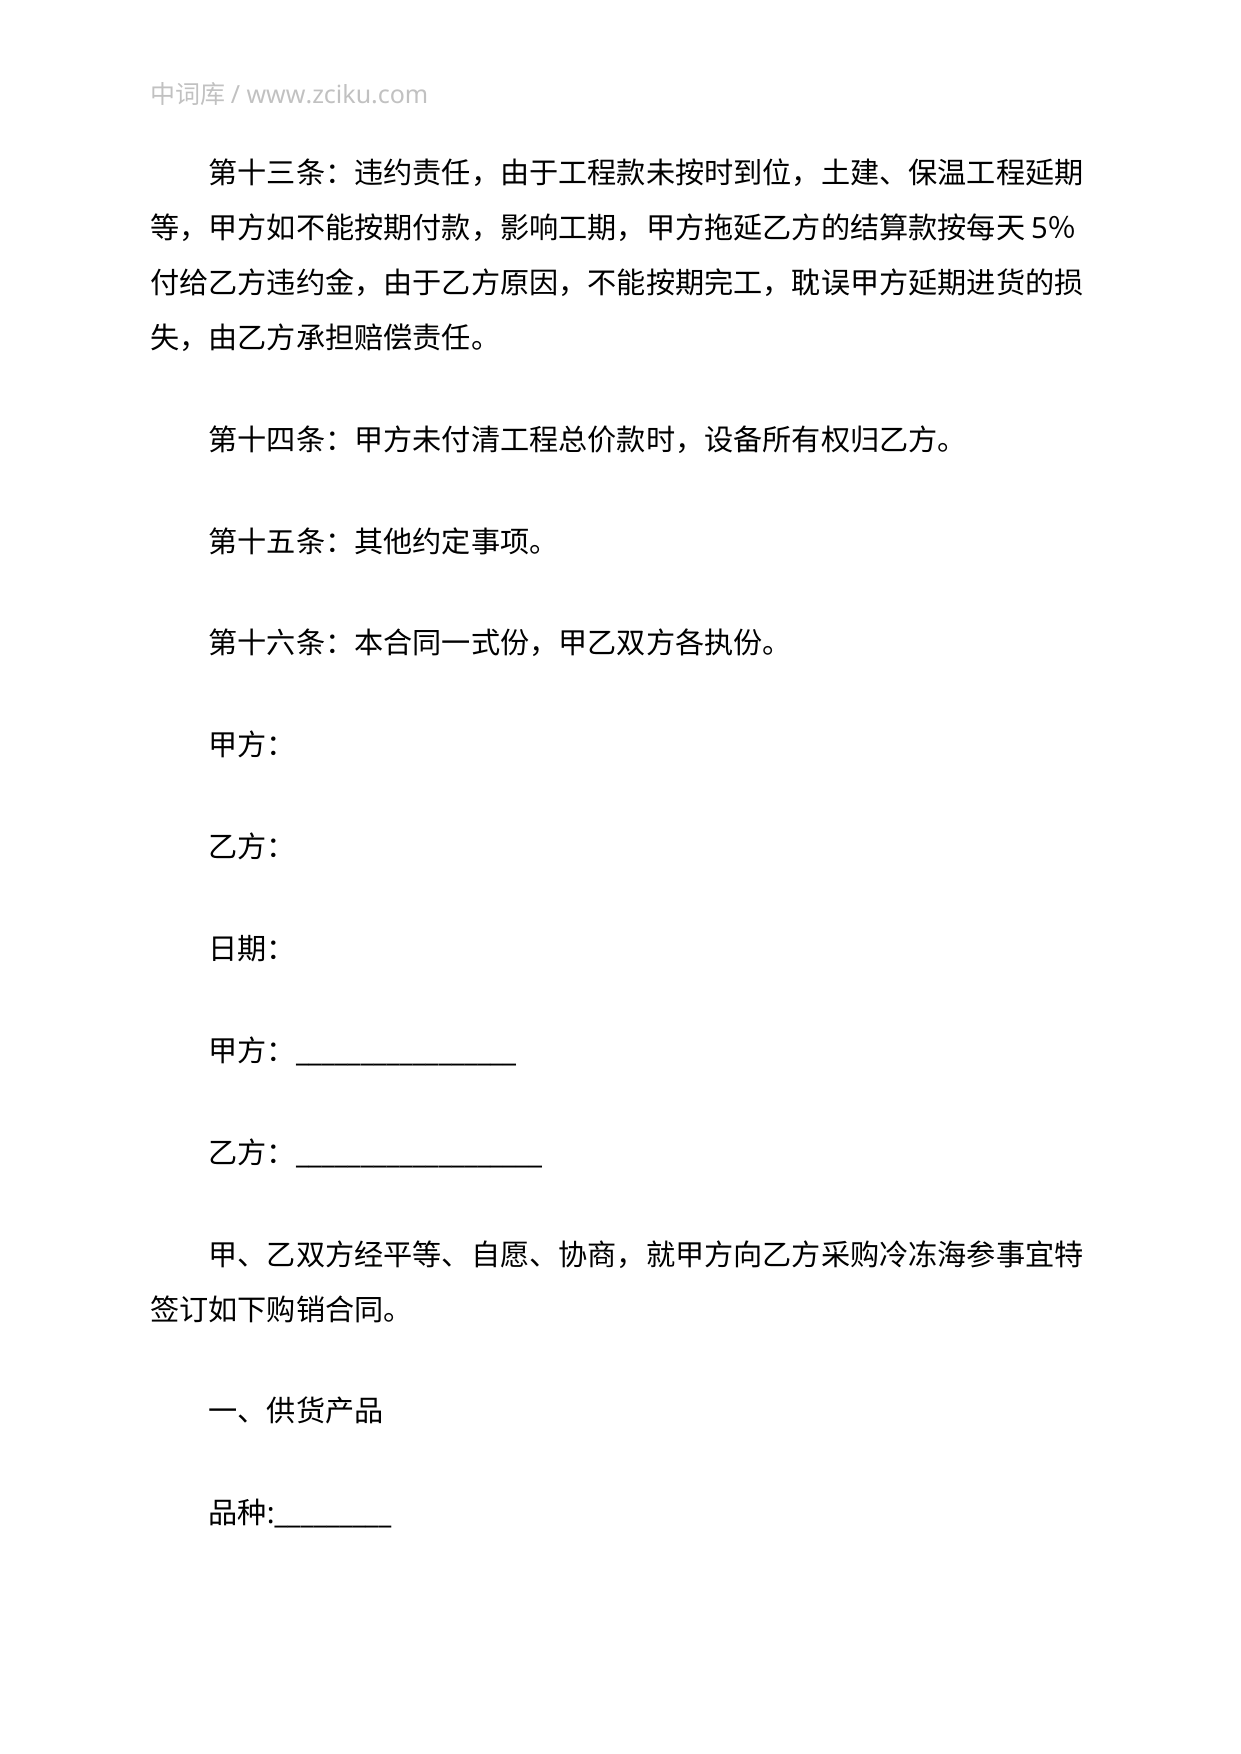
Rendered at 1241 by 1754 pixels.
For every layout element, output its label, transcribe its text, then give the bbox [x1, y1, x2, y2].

text 乙方： [150, 824, 1090, 866]
text 第十四条：甲方未付清工程总价款时，设备所有权归乙方。 [150, 417, 1090, 459]
text 甲、乙双方经平等、自愿、协商，就甲方向乙方采购冷冻海参事宜特签订如下购销合同。 [150, 1231, 1090, 1328]
text 第十六条：本合同一式份，甲乙双方各执份。 [150, 620, 1090, 662]
text 甲方： [150, 722, 1090, 764]
text 第十五条：其他约定事项。 [150, 518, 1090, 561]
text 日期： [150, 925, 1090, 968]
text 品种:_________ [150, 1489, 1090, 1532]
text 第十三条：违约责任，由于工程款未按时到位，土建、保温工程延期等，甲方如不能按期付款，影响工期，甲方拖延乙方的结算款按每天5％付给乙方违约金，由于乙方原因，不能按期完工，耽误甲方延期进货的损失，由乙方承担赔偿责任。 [150, 150, 1090, 357]
text 乙方：___________________ [150, 1129, 1090, 1172]
text 一、供货产品 [150, 1388, 1090, 1430]
text 甲方：_________________ [150, 1027, 1090, 1069]
